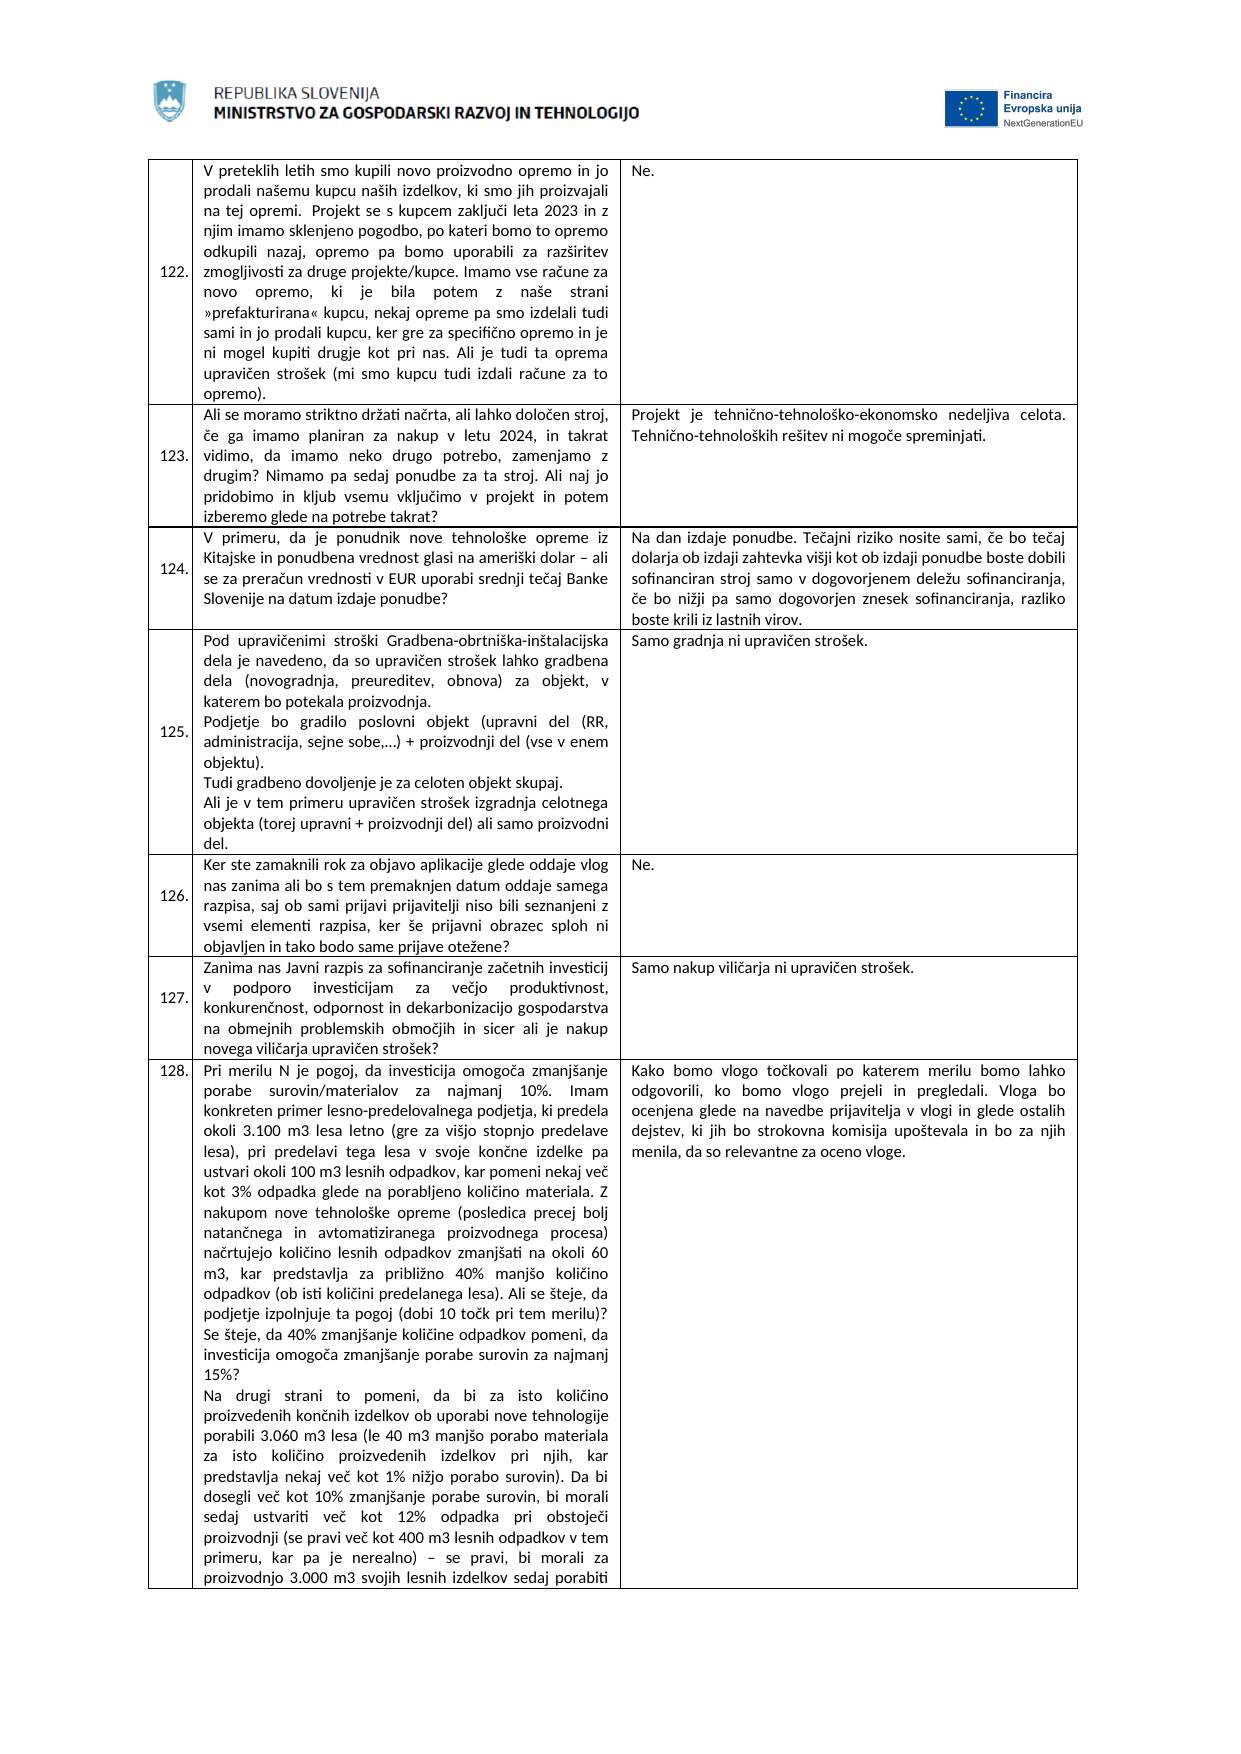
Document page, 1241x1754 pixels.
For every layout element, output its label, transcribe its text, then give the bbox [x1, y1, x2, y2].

table_cell V preteklih letih smo kupili novo proizvodno opremo in jo prodali našemu kupcu naših izdelkov, ki smo jih proizvajali na tej opremi. Projekt se s kupcem zaključi leta 2023 in z njim imamo sklenjeno pogodbo, po kateri bomo to opremo odkupili nazaj, opremo pa bomo uporabili za razširitev zmogljivosti za druge projekte/kupce. Imamo vse račune za novo opremo, ki je bila potem z naše strani »prefakturirana« kupcu, nekaj opreme pa smo izdelali tudi sami in jo prodali kupcu, ker gre za specifično opremo in je ni mogel kupiti drugje kot pri nas. Ali je tudi ta oprema upravičen strošek (mi smo kupcu tudi izdali račune za to opremo). [193, 160, 620, 403]
table_cell Ne. [621, 160, 1077, 403]
table_cell Projekt je tehnično-tehnološko-ekonomsko nedeljiva celota. Tehnično-tehnoloških rešitev ni mogoče spreminjati. [621, 405, 1077, 526]
picture [941, 85, 1093, 131]
table_cell Na dan izdaje ponudbe. Tečajni riziko nosite sami, če bo tečaj dolarja ob izdaji zahtevka višji kot ob izdaji ponudbe boste dobili sofinanciran stroj samo v dogovorjenem deležu sofinanciranja, če bo nižji pa samo dogovorjen znesek sofinanciranja, razliko boste krili iz lastnih virov. [621, 528, 1077, 629]
table_cell Samo nakup viličarja ni upravičen strošek. [621, 957, 1077, 1059]
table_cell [193, 1060, 620, 1588]
table_cell Ali se moramo striktno držati načrta, ali lahko določen stroj, če ga imamo planiran za nakup v letu 2024, in takrat vidimo, da imamo neko drugo potrebo, zamenjamo z drugim? Nimamo pa sedaj ponudbe za ta stroj. Ali naj jo pridobimo in kljub vsemu vključimo v projekt in potem izberemo glede na potrebe takrat? [193, 405, 620, 526]
table_cell Ne. [621, 855, 1077, 956]
table_cell V primeru, da je ponudnik nove tehnološke opreme iz Kitajske in ponudbena vrednost glasi na ameriški dolar – ali se za preračun vrednosti v EUR uporabi srednji tečaj Banke Slovenije na datum izdaje ponudbe? [193, 528, 620, 629]
table_cell Ker ste zamaknili rok za objavo aplikacije glede oddaje vlog nas zanima ali bo s tem premaknjen datum oddaje samega razpisa, saj ob sami prijavi prijavitelji niso bili seznanjeni z vsemi elementi razpisa, ker še prijavni obrazec sploh ni objavljen in tako bodo same prijave otežene? [193, 855, 620, 956]
table_cell Samo gradnja ni upravičen strošek. [621, 630, 1077, 853]
table_cell Zanima nas Javni razpis za sofinanciranje začetnih investicij v podporo investicijam za večjo produktivnost, konkurenčnost, odpornost in dekarbonizacijo gospodarstva na obmejnih problemskih območjih in sicer ali je nakup novega viličarja upravičen strošek? [193, 957, 620, 1059]
table_cell [149, 630, 192, 853]
table_cell [149, 855, 192, 956]
table_cell [149, 1060, 192, 1588]
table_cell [621, 1060, 1077, 1588]
table_cell [149, 405, 192, 526]
table_cell [149, 528, 192, 629]
table_cell [149, 957, 192, 1059]
picture [147, 73, 659, 131]
table_cell [149, 160, 192, 403]
table_cell Pod upravičenimi stroški Gradbena-obrtniška-inštalacijska dela je navedeno, da so upravičen strošek lahko gradbena dela (novogradnja, preureditev, obnova) za objekt, v katerem bo potekala proizvodnja. Podjetje bo gradilo poslovni objekt (upravni del (RR, administracija, sejne sobe,…) + proizvodnji del (vse v enem objektu). Tudi gradbeno dovoljenje je za celoten objekt skupaj. Ali je v tem primeru upravičen strošek izgradnja celotnega objekta (torej upravni + proizvodnji del) ali samo proizvodni del. [193, 630, 620, 853]
